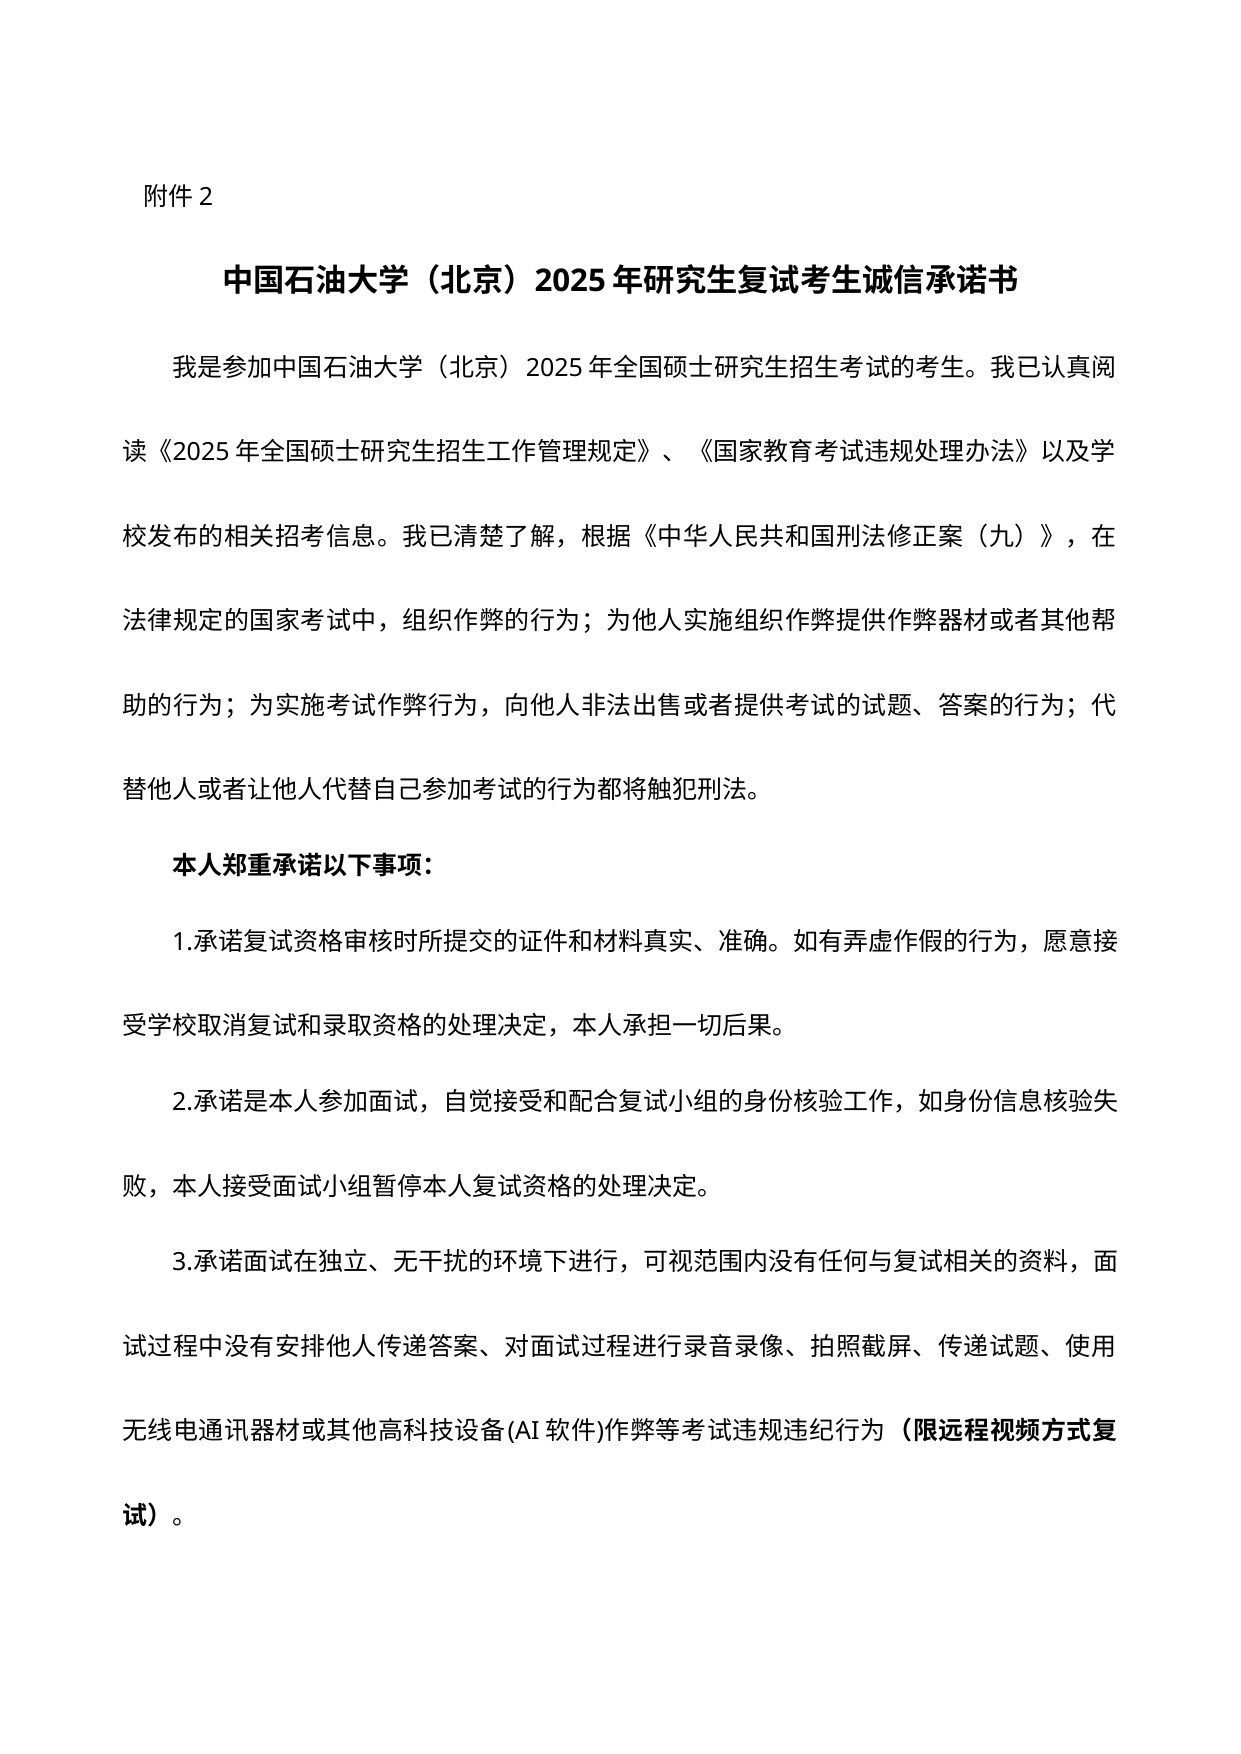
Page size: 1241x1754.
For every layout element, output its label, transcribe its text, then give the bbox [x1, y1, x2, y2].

text 2.承诺是本人参加面试，自觉接受和配合复试小组的身份核验工作，如身份信息核验失败，本人接受面试小组暂停本人复试资格的处理决定。 [122, 1067, 1118, 1217]
text 本人郑重承诺以下事项： [122, 831, 1118, 896]
text 中国石油大学（北京）2025年研究生复试考生诚信承诺书 [144, 245, 1096, 310]
text 1.承诺复试资格审核时所提交的证件和材料真实、准确。如有弄虚作假的行为，愿意接受学校取消复试和录取资格的处理决定，本人承担一切后果。 [122, 907, 1118, 1056]
text 附件2 [144, 162, 1096, 227]
text 我是参加中国石油大学（北京）2025年全国硕士研究生招生考试的考生。我已认真阅读《2025年全国硕士研究生招生工作管理规定》、《国家教育考试违规处理办法》以及学校发布的相关招考信息。我已清楚了解，根据《中华人民共和国刑法修正案（九）》，在法律规定的国家考试中，组织作弊的行为；为他人实施组织作弊提供作弊器材或者其他帮助的行为；为实施考试作弊行为，向他人非法出售或者提供考试的试题、答案的行为；代替他人或者让他人代替自己参加考试的行为都将触犯刑法。 [122, 333, 1118, 820]
text 3.承诺面试在独立、无干扰的环境下进行，可视范围内没有任何与复试相关的资料，面试过程中没有安排他人传递答案、对面试过程进行录音录像、拍照截屏、传递试题、使用无线电通讯器材或其他高科技设备(AI软件)作弊等考试违规违纪行为（限远程视频方式复试）。 [122, 1227, 1118, 1546]
